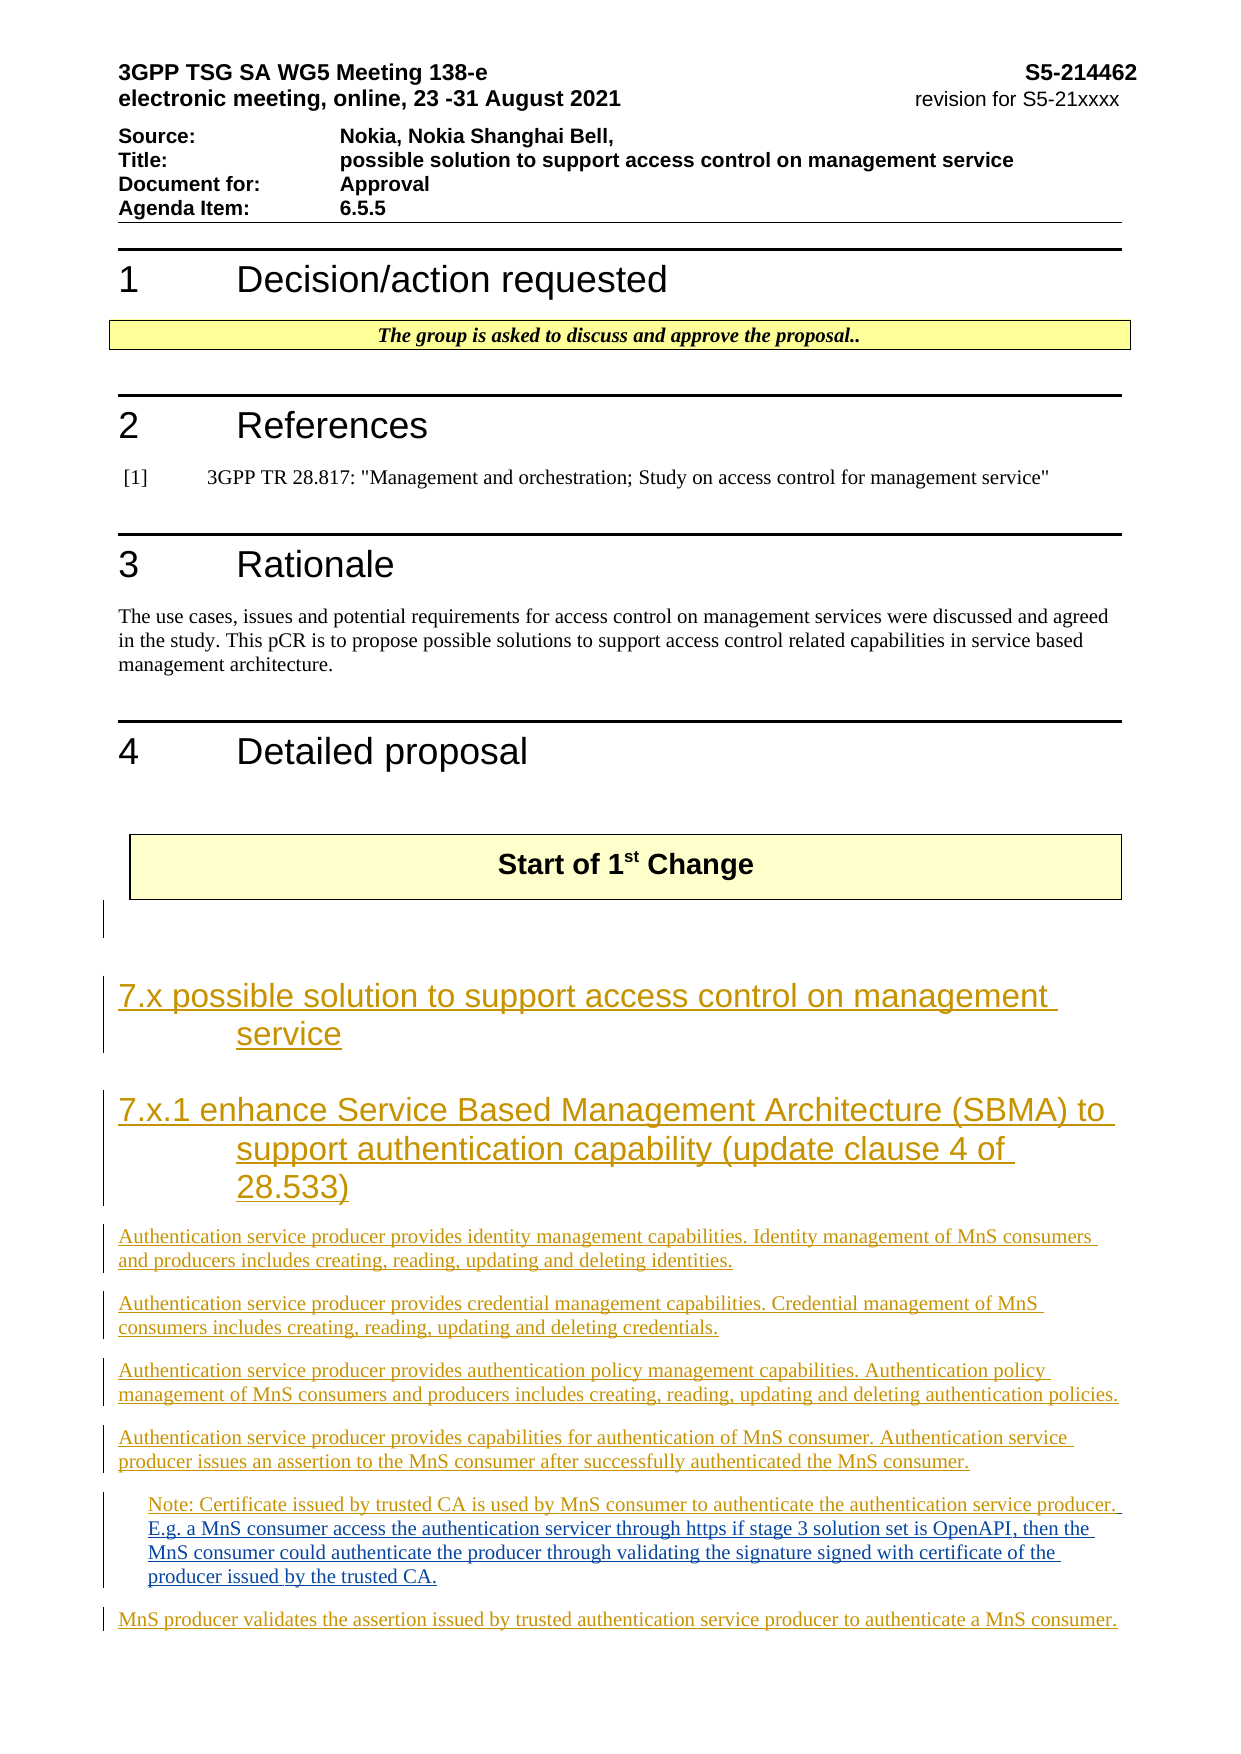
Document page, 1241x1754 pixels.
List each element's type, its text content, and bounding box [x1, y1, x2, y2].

text 3GPP TSG SA WG5 Meeting 138-e S5-214462 [118, 59, 1122, 85]
text The group is asked to discuss and approve the proposal.. [110, 321, 1130, 349]
text The use cases, issues and potential requirements for access control on management services were discussed and agreed in the study. This pCR is to propose possible solutions to support access control related capabilities in service based management architecture. [118, 604, 1122, 676]
text Document for: Approval [118, 172, 1122, 196]
subtitle 1 Decision/action requested [118, 251, 1122, 301]
text Source: Nokia, Nokia Shanghai Bell, [118, 124, 1122, 148]
subtitle 4 Detailed proposal [118, 723, 1122, 772]
subtitle 2 References [118, 397, 1122, 446]
subtitle 3 Rationale [118, 536, 1122, 585]
text Title: possible solution to support access control on management service [118, 148, 1122, 172]
text electronic meeting, online, 23 -31 August 2021 revision for S5-21xxxx [118, 85, 1122, 112]
text Agenda Item: 6.5.5 [118, 196, 1122, 222]
table_header Start of 1st Change [131, 835, 1121, 899]
text [1] 3GPP TR 28.817: "Management and orchestration; Study on access control for management service" [118, 465, 1122, 489]
